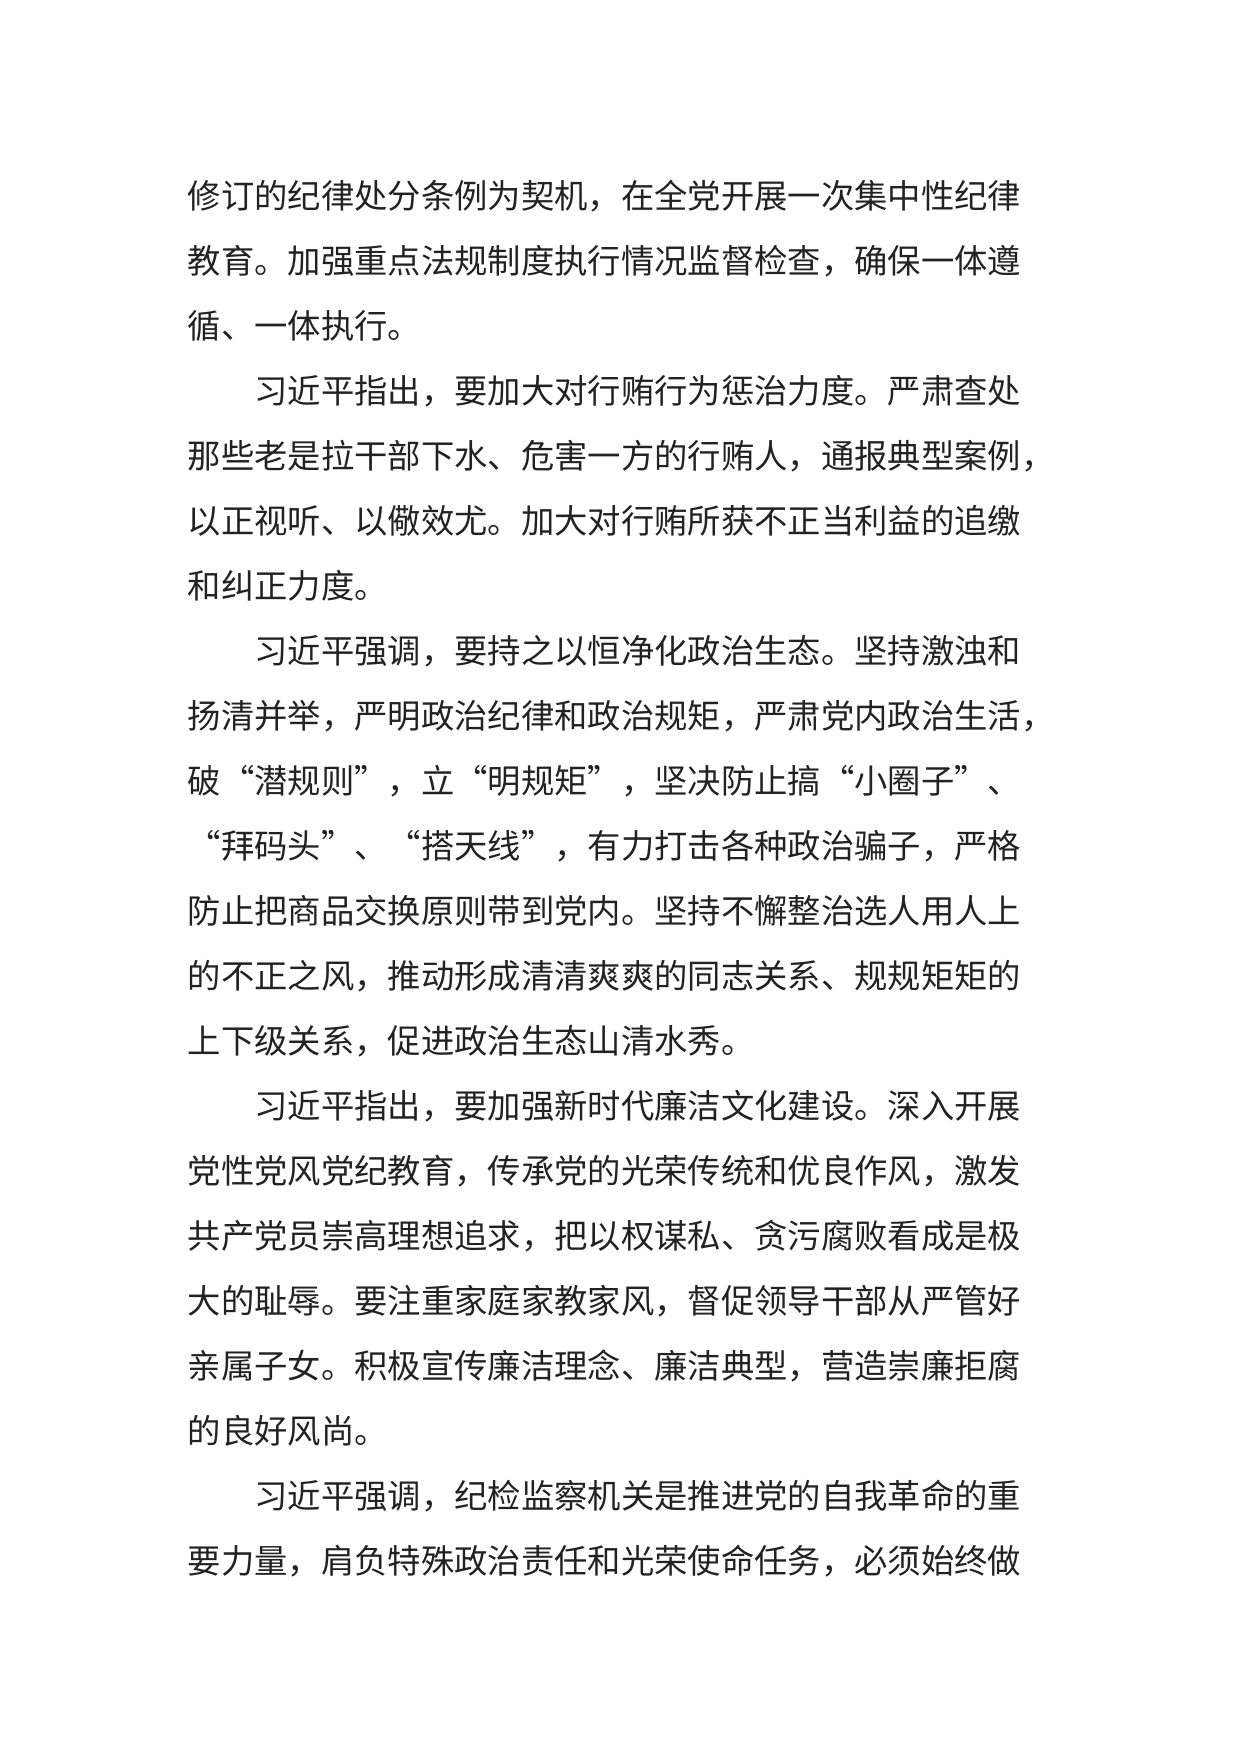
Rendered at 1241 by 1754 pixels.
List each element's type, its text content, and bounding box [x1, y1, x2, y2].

text 习近平强调，要持之以恒净化政治生态。坚持激浊和扬清并举，严明政治纪律和政治规矩，严肃党内政治生活，破“潜规则”，立“明规矩”，坚决防止搞“小圈子”、“拜码头”、“搭天线”，有力打击各种政治骗子，严格防止把商品交换原则带到党内。坚持不懈整治选人用人上的不正之风，推动形成清清爽爽的同志关系、规规矩矩的上下级关系，促进政治生态山清水秀。 [187, 617, 1053, 1072]
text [187, 1462, 1053, 1592]
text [187, 162, 1053, 357]
text 习近平指出，要加强新时代廉洁文化建设。深入开展党性党风党纪教育，传承党的光荣传统和优良作风，激发共产党员崇高理想追求，把以权谋私、贪污腐败看成是极大的耻辱。要注重家庭家教家风，督促领导干部从严管好亲属子女。积极宣传廉洁理念、廉洁典型，营造崇廉拒腐的良好风尚。 [187, 1072, 1053, 1462]
text 习近平指出，要加大对行贿行为惩治力度。严肃查处那些老是拉干部下水、危害一方的行贿人，通报典型案例，以正视听、以儆效尤。加大对行贿所获不正当利益的追缴和纠正力度。 [187, 357, 1053, 617]
